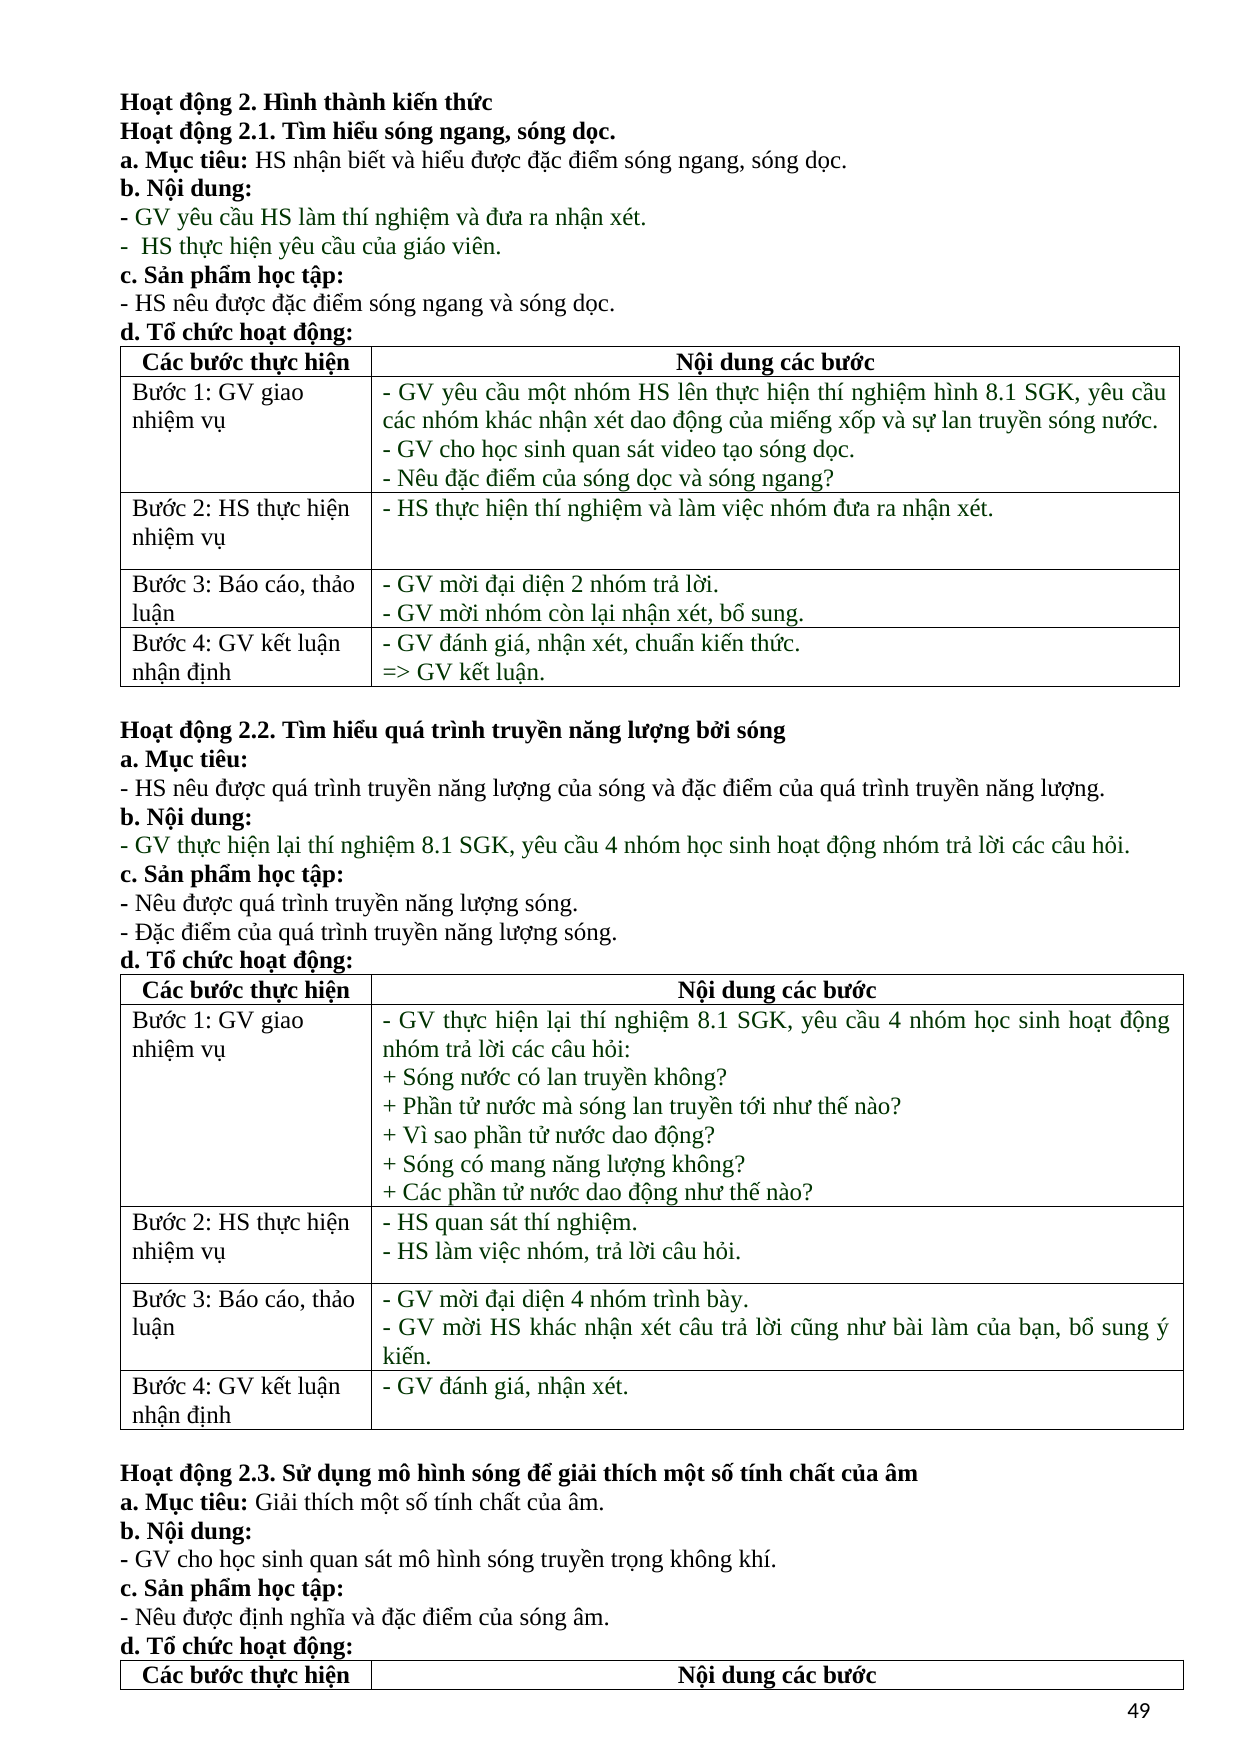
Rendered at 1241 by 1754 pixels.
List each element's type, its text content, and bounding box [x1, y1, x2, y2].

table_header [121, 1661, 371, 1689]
text Hoạt động 2. Hình thành kiến thức [120, 87, 1150, 116]
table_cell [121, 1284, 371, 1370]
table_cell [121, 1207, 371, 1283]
text a. Mục tiêu: [120, 744, 1150, 773]
text - Nêu được định nghĩa và đặc điểm của sóng âm. [120, 1602, 1150, 1631]
text - HS nêu được đặc điểm sóng ngang và sóng dọc. [120, 288, 1150, 317]
text - GV yêu cầu HS làm thí nghiệm và đưa ra nhận xét. [120, 202, 1150, 231]
text a. Mục tiêu: HS nhận biết và hiểu được đặc điểm sóng ngang, sóng dọc. [120, 145, 1150, 173]
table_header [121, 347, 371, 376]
text d. Tổ chức hoạt động: [120, 317, 1150, 346]
text c. Sản phẩm học tập: [120, 1573, 1150, 1602]
text a. Mục tiêu: Giải thích một số tính chất của âm. [120, 1487, 1150, 1516]
text - GV cho học sinh quan sát mô hình sóng truyền trọng không khí. [120, 1544, 1150, 1573]
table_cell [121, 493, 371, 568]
text - GV thực hiện lại thí nghiệm 8.1 SGK, yêu cầu 4 nhóm học sinh hoạt động nhóm trả lời các câu hỏi. [120, 830, 1150, 859]
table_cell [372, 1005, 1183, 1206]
text c. Sản phẩm học tập: [120, 859, 1150, 888]
text b. Nội dung: [120, 1516, 1150, 1544]
text - Đặc điểm của quá trình truyền năng lượng sóng. [120, 917, 1150, 945]
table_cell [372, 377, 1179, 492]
text d. Tổ chức hoạt động: [120, 1631, 1150, 1659]
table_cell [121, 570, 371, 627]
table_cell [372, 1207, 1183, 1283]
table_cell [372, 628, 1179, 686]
text Hoạt động 2.2. Tìm hiểu quá trình truyền năng lượng bởi sóng [120, 715, 1150, 744]
text c. Sản phẩm học tập: [120, 260, 1150, 288]
text d. Tổ chức hoạt động: [120, 945, 1150, 974]
text - HS nêu được quá trình truyền năng lượng của sóng và đặc điểm của quá trình truyền năng lượng. [120, 773, 1150, 802]
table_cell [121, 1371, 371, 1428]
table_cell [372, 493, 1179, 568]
text b. Nội dung: [120, 173, 1150, 202]
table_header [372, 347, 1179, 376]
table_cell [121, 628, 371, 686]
text - HS thực hiện yêu cầu của giáo viên. [120, 231, 1150, 260]
text Hoạt động 2.1. Tìm hiểu sóng ngang, sóng dọc. [120, 116, 1150, 145]
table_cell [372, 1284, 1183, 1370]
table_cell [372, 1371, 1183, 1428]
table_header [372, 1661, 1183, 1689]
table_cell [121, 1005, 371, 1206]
text - Nêu được quá trình truyền năng lượng sóng. [120, 888, 1150, 917]
text Hoạt động 2.3. Sử dụng mô hình sóng để giải thích một số tính chất của âm [120, 1458, 1150, 1487]
text b. Nội dung: [120, 802, 1150, 830]
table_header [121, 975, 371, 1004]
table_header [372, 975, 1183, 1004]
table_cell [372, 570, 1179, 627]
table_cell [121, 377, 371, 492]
